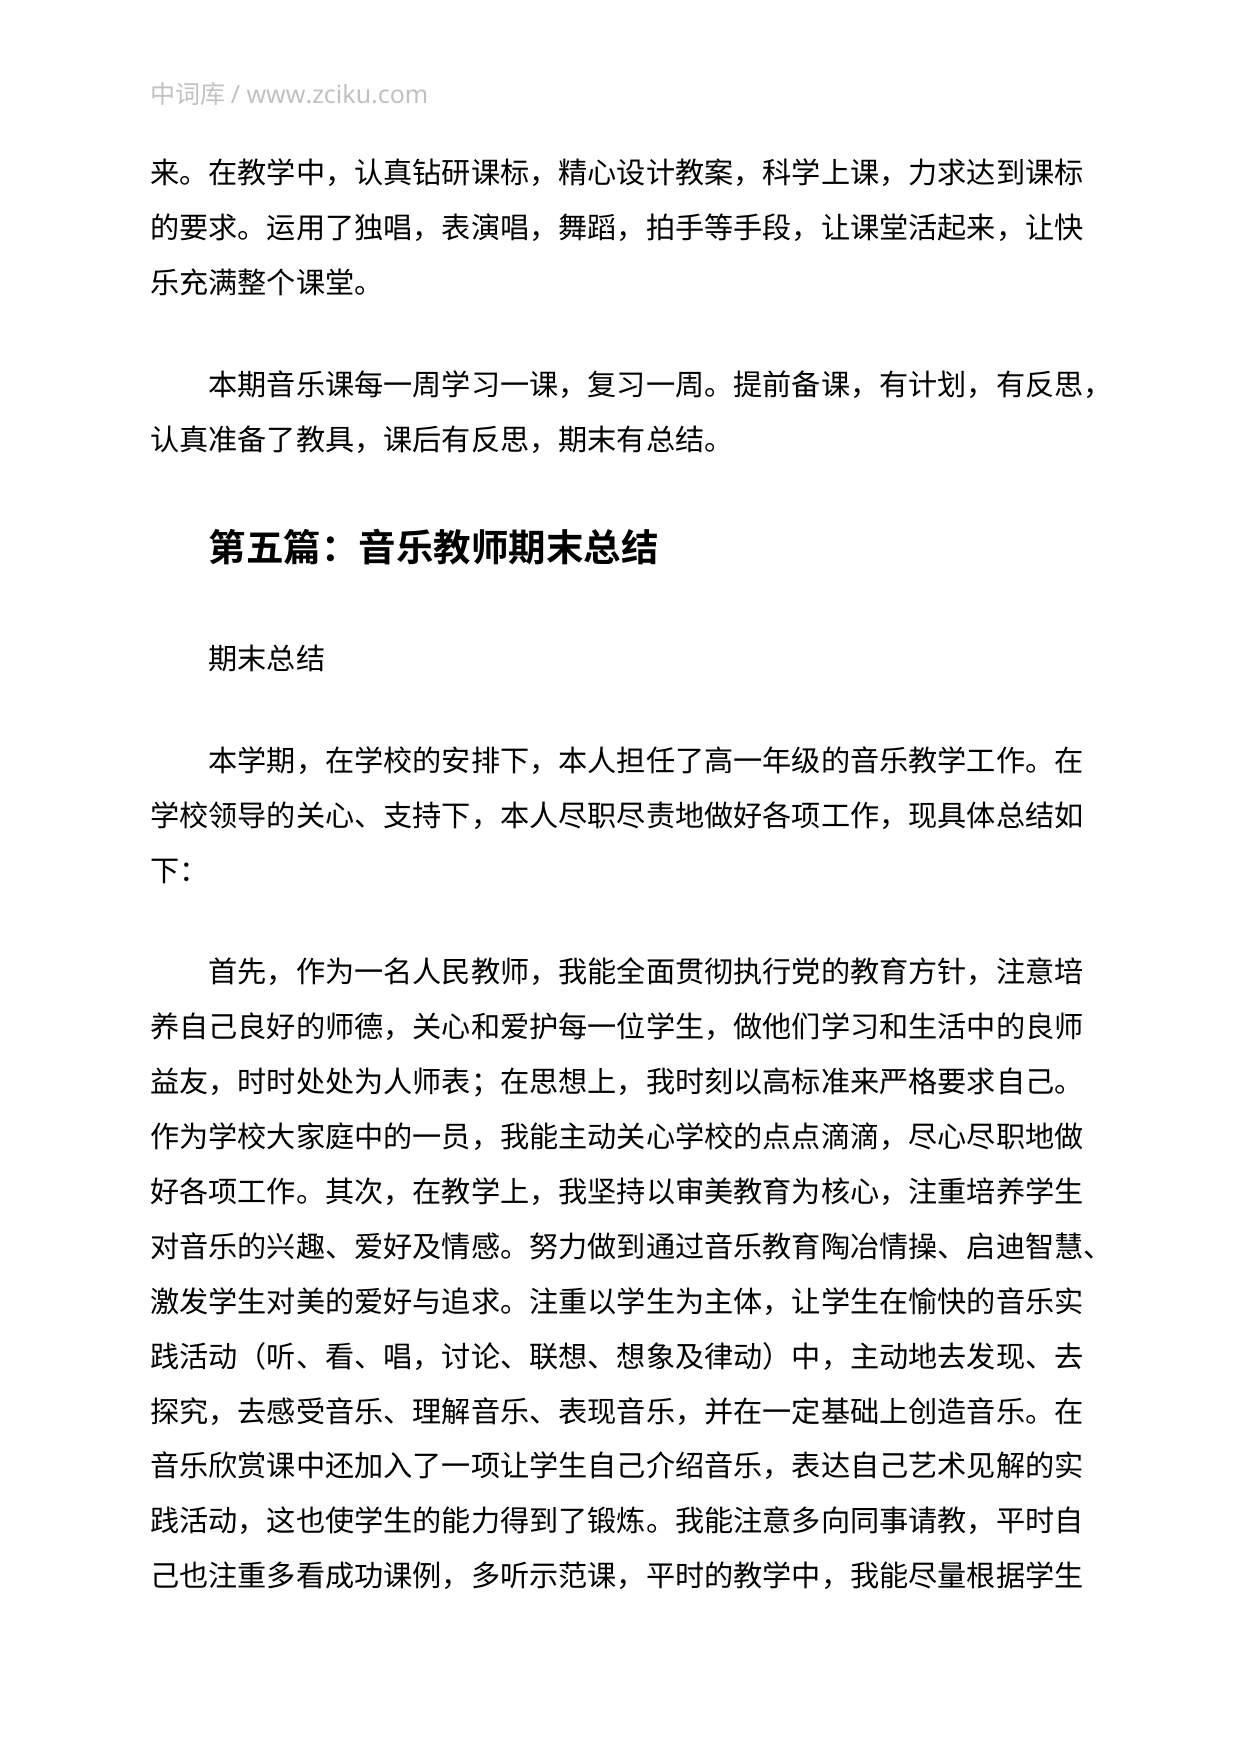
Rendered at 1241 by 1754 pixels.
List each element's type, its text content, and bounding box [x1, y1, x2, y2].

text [150, 949, 1090, 1595]
text 本学期，在学校的安排下，本人担任了高一年级的音乐教学工作。在学校领导的关心、支持下，本人尽职尽责地做好各项工作，现具体总结如下： [150, 737, 1090, 889]
text 本期音乐课每一周学习一课，复习一周。提前备课，有计划，有反思，认真准备了教具，课后有反思，期末有总结。 [150, 362, 1090, 459]
text 第五篇：音乐教师期末总结 [150, 518, 1090, 572]
text 期末总结 [150, 636, 1090, 678]
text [150, 150, 1090, 302]
